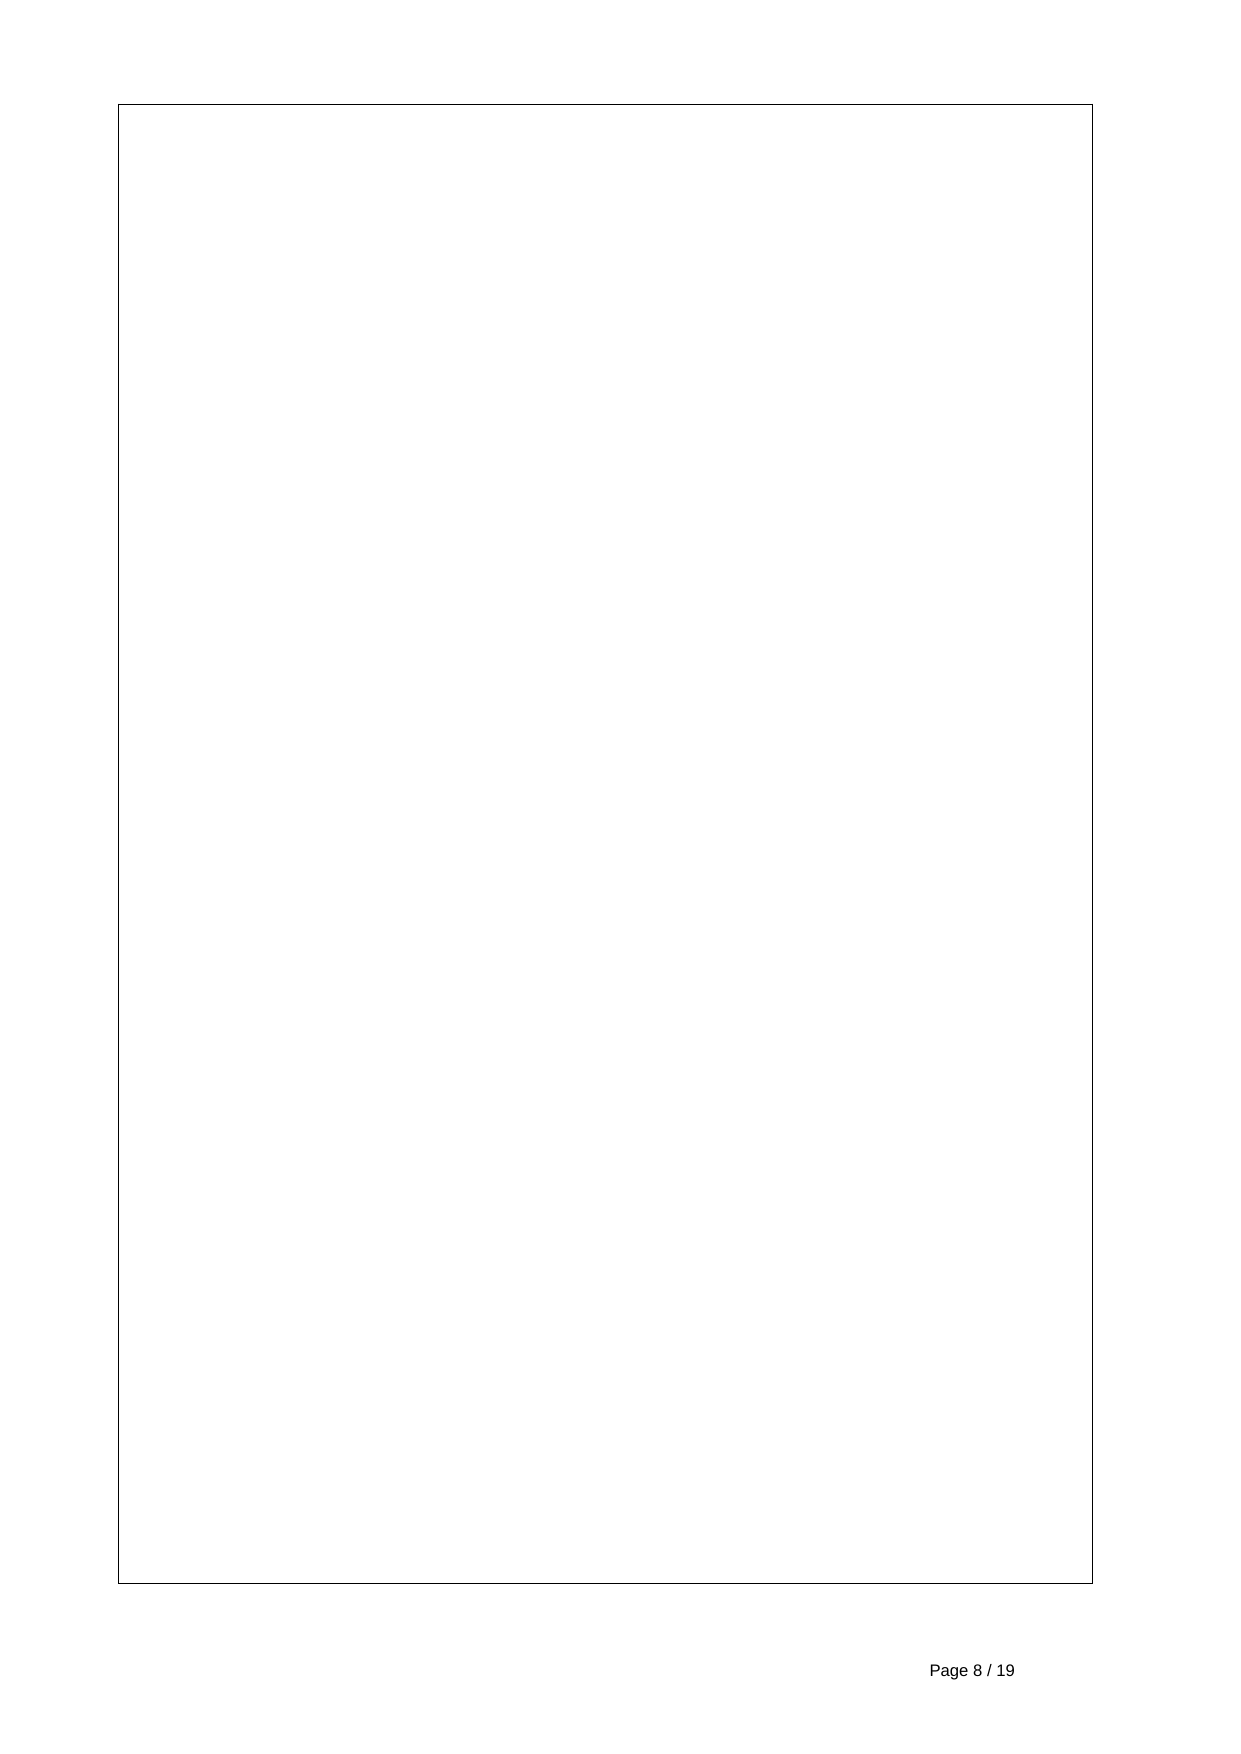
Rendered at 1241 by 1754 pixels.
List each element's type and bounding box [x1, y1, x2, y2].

table_header [119, 105, 1092, 1583]
